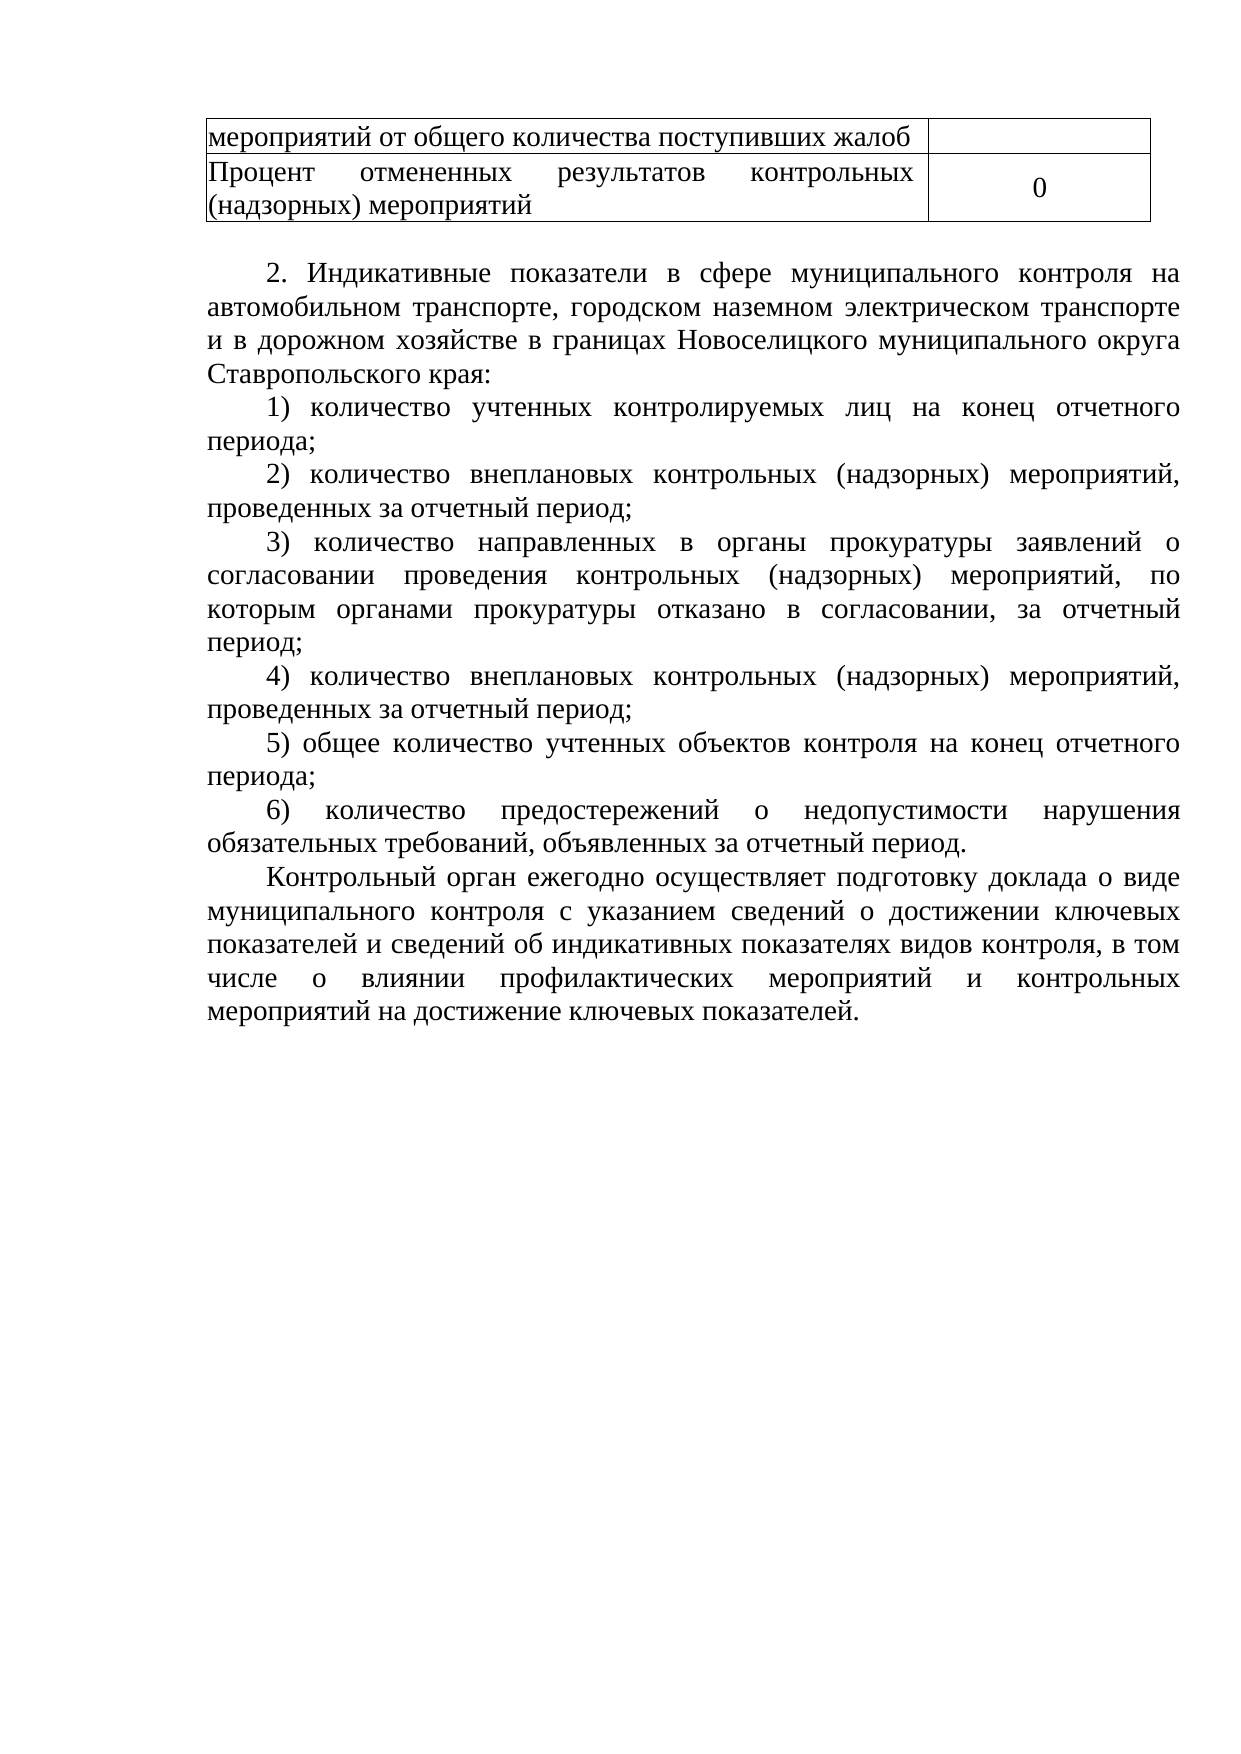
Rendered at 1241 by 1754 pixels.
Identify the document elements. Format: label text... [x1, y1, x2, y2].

text 6) количество предостережений о недопустимости нарушения обязательных требований, объявленных за отчетный период. [207, 792, 1181, 859]
text 4) количество внеплановых контрольных (надзорных) мероприятий, проведенных за отчетный период; [207, 658, 1181, 725]
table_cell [207, 119, 928, 153]
text Контрольный орган ежегодно осуществляет подготовку доклада о виде муниципального контроля с указанием сведений о достижении ключевых показателей и сведений об индикативных показателях видов контроля, в том числе о влиянии профилактических мероприятий и контрольных мероприятий на достижение ключевых показателей. [207, 859, 1181, 1027]
text 2) количество внеплановых контрольных (надзорных) мероприятий, проведенных за отчетный период; [207, 457, 1181, 524]
table_cell Процент отмененных результатов контрольных (надзорных) мероприятий [207, 154, 928, 221]
text 3) количество направленных в органы прокуратуры заявлений о согласовании проведения контрольных (надзорных) мероприятий, по которым органами прокуратуры отказано в согласовании, за отчетный период; [207, 524, 1181, 658]
table_cell 0 [929, 154, 1150, 221]
text 1) количество учтенных контролируемых лиц на конец отчетного периода; [207, 389, 1181, 457]
text 5) общее количество учтенных объектов контроля на конец отчетного периода; [207, 725, 1181, 792]
table_cell 0 [929, 119, 1150, 153]
text 2. Индикативные показатели в сфере муниципального контроля на автомобильном транспорте, городском наземном электрическом транспорте и в дорожном хозяйстве в границах Новоселицкого муниципального округа Ставропольского края: [207, 255, 1181, 389]
